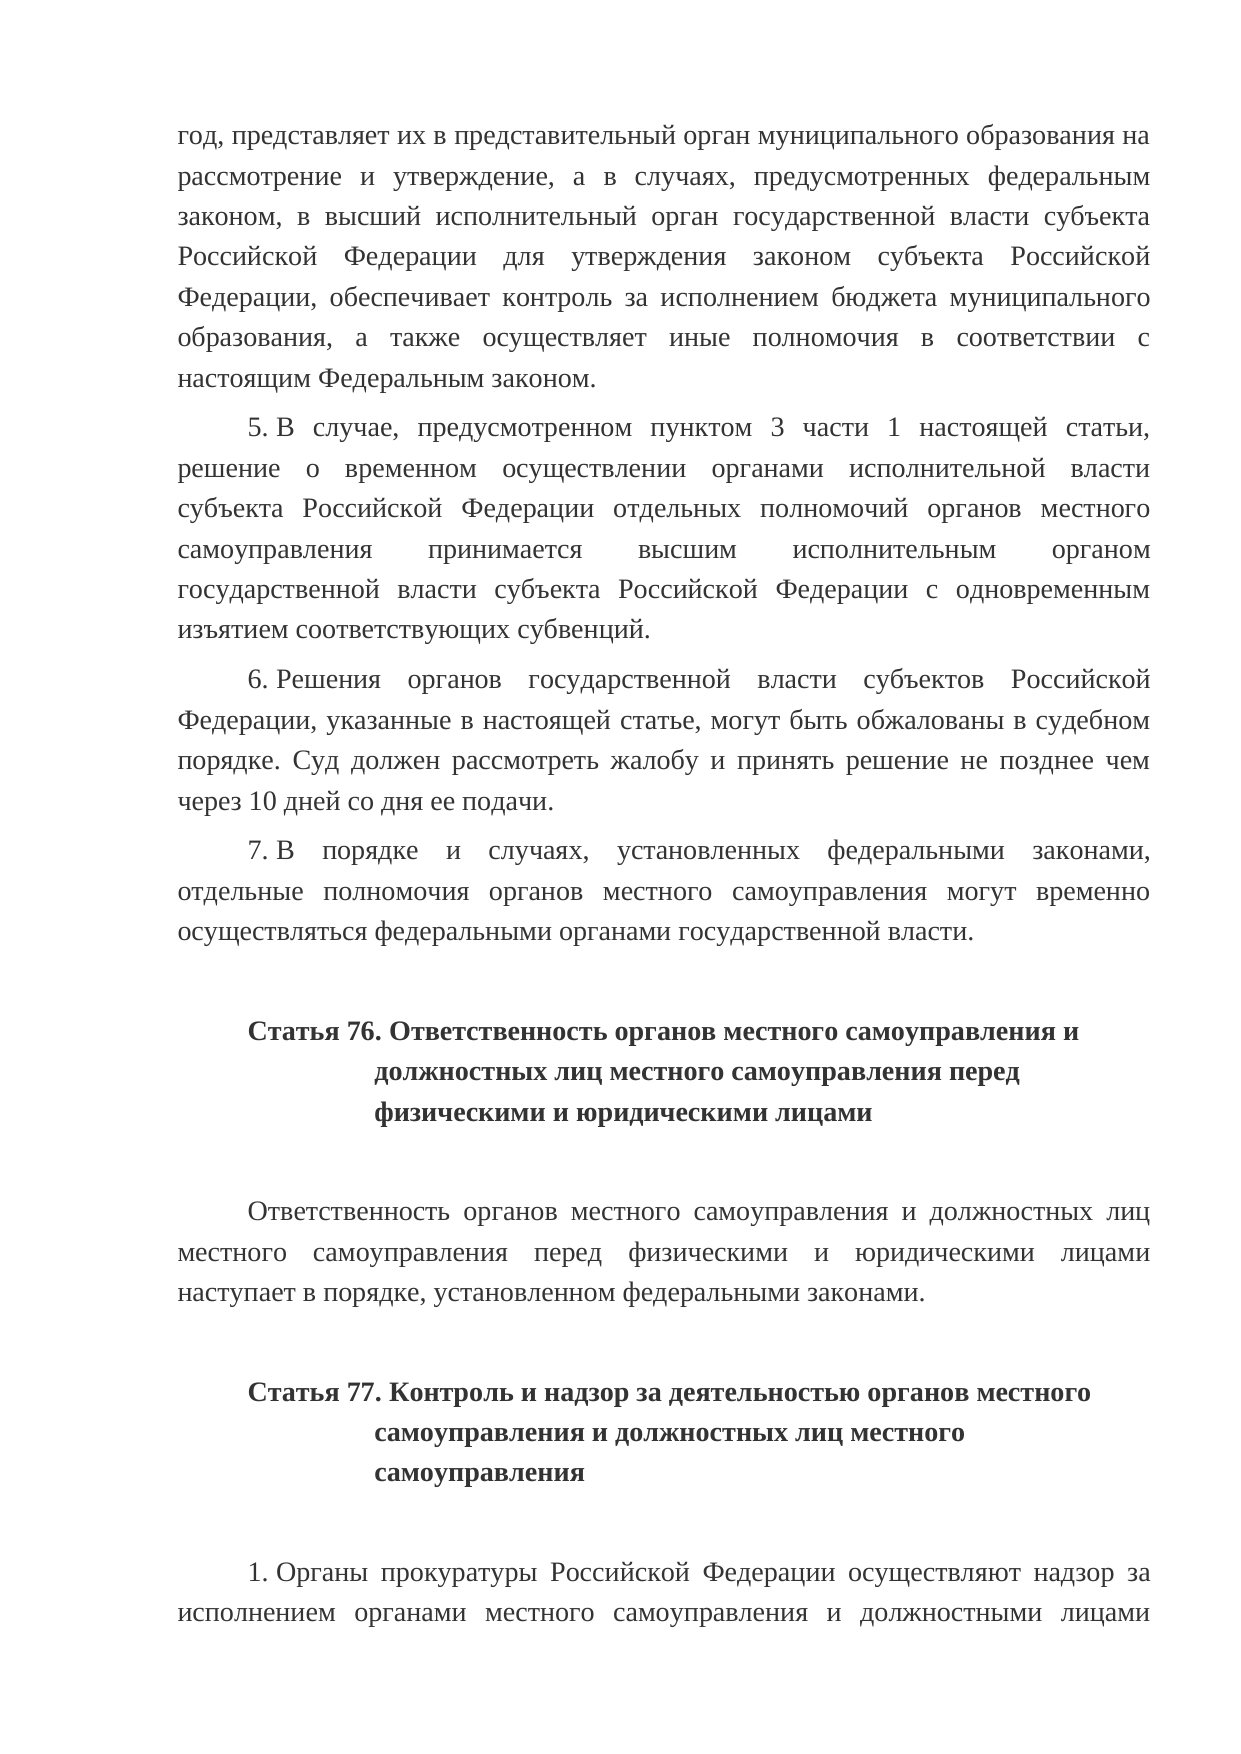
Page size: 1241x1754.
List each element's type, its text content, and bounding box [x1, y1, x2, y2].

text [177, 1555, 1152, 1628]
text 6. Решения органов государственной власти субъектов Российской Федерации, указанные в настоящей статье, могут быть обжалованы в судебном порядке. Суд должен рассмотреть жалобу и принять решение не позднее чем через 10 дней со дня ее подачи. [177, 662, 1152, 816]
text Статья 76. Ответственность органов местного самоуправления и должностных лиц местного самоуправления перед физическими и юридическими лицами [247, 1014, 1152, 1127]
text Ответственность органов местного самоуправления и должностных лиц местного самоуправления перед физическими и юридическими лицами наступает в порядке, установленном федеральными законами. [177, 1194, 1152, 1307]
text Статья 77. Контроль и надзор за деятельностью органов местного самоуправления и должностных лиц местного самоуправления [247, 1374, 1152, 1488]
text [177, 118, 1152, 393]
text 7. В порядке и случаях, установленных федеральными законами, отдельные полномочия органов местного самоуправления могут временно осуществляться федеральными органами государственной власти. [177, 833, 1152, 947]
text 5. В случае, предусмотренном пунктом 3 части 1 настоящей статьи, решение о временном осуществлении органами исполнительной власти субъекта Российской Федерации отдельных полномочий органов местного самоуправления принимается высшим исполнительным органом государственной власти субъекта Российской Федерации с одновременным изъятием соответствующих субвенций. [177, 410, 1152, 645]
